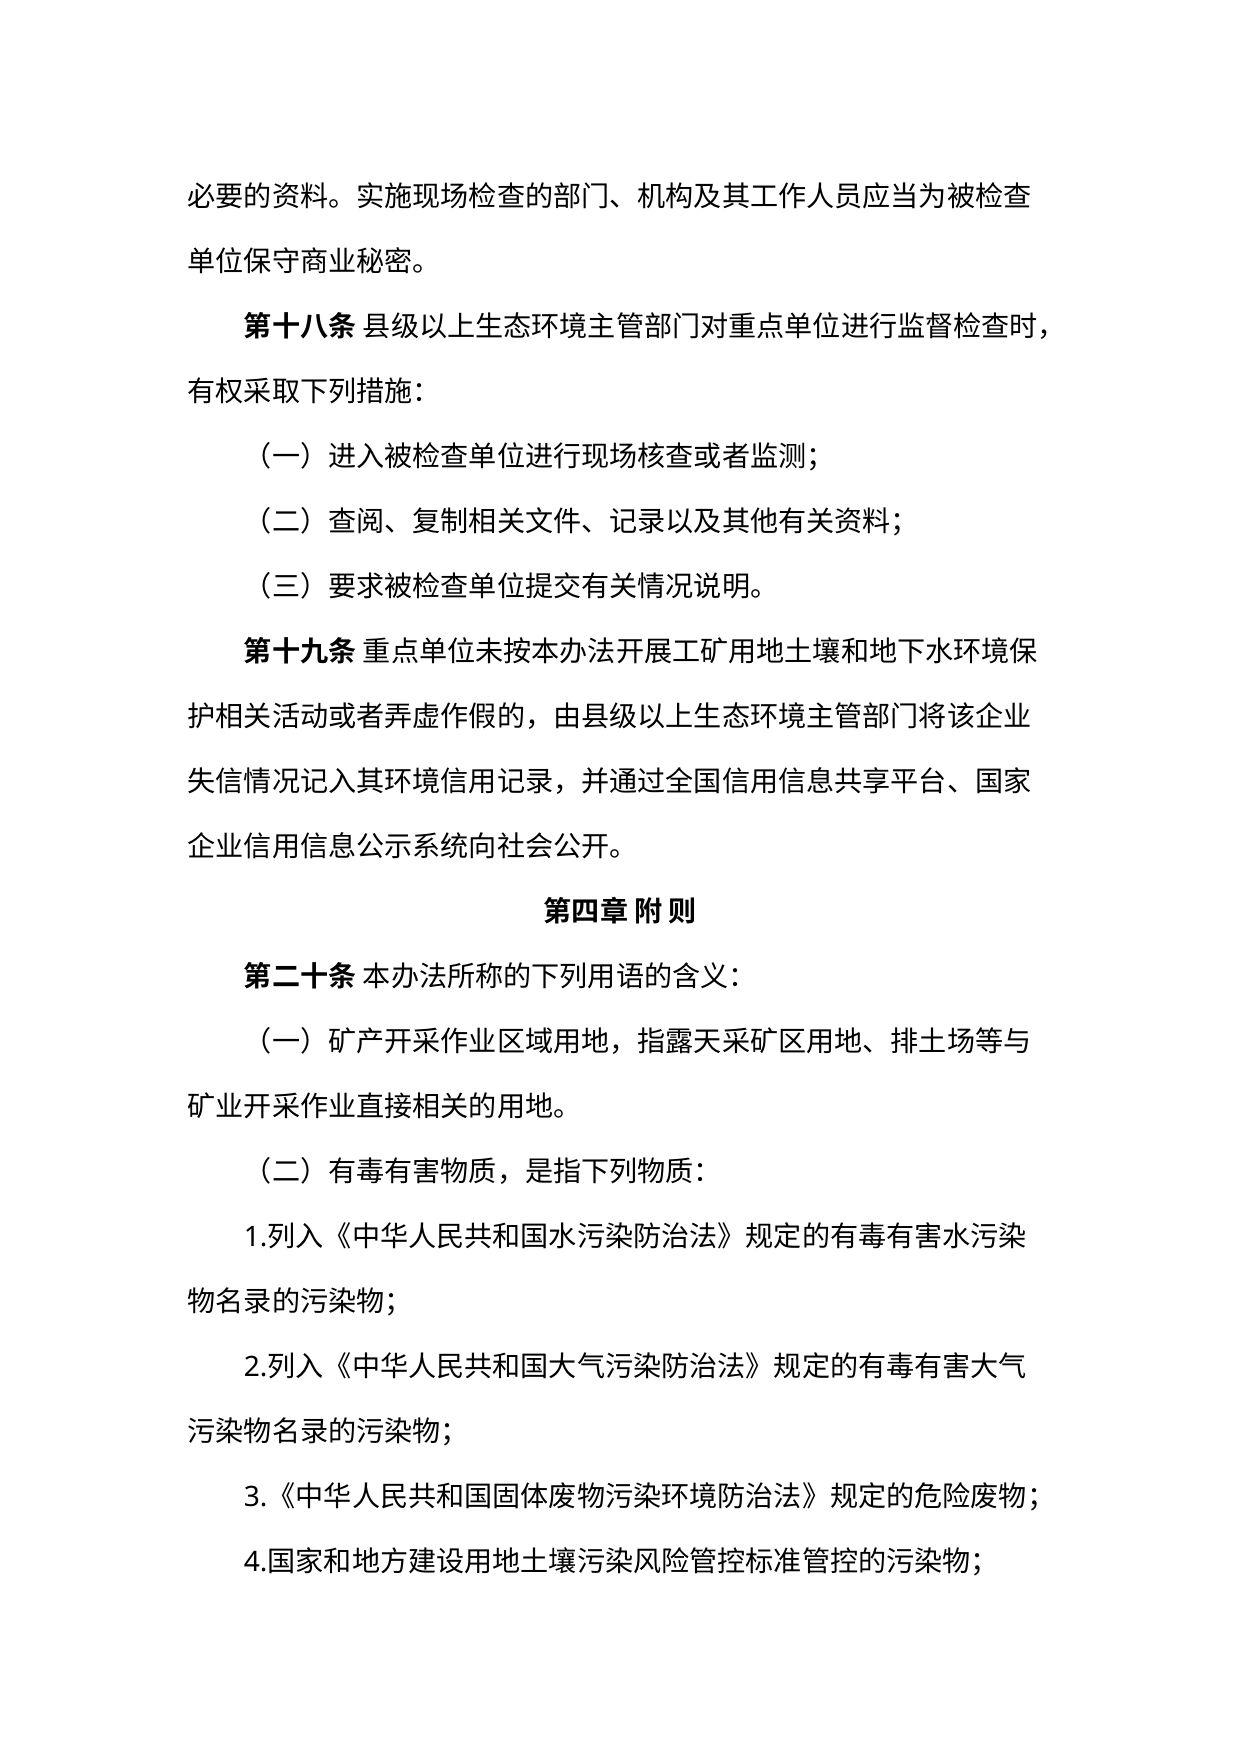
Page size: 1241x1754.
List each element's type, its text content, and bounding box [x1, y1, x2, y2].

text （二）查阅、复制相关文件、记录以及其他有关资料； [187, 487, 1053, 552]
text 第二十条 本办法所称的下列用语的含义： [187, 942, 1053, 1007]
text 第十八条 县级以上生态环境主管部门对重点单位进行监督检查时，有权采取下列措施： [187, 292, 1053, 422]
text 第十九条 重点单位未按本办法开展工矿用地土壤和地下水环境保护相关活动或者弄虚作假的，由县级以上生态环境主管部门将该企业失信情况记入其环境信用记录，并通过全国信用信息共享平台、国家企业信用信息公示系统向社会公开。 [187, 617, 1053, 877]
text （三）要求被检查单位提交有关情况说明。 [187, 552, 1053, 617]
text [187, 162, 1053, 292]
text （一）矿产开采作业区域用地，指露天采矿区用地、排土场等与矿业开采作业直接相关的用地。 [187, 1007, 1053, 1137]
text （一）进入被检查单位进行现场核查或者监测； [187, 422, 1053, 487]
text 第四章 附 则 [187, 877, 1053, 942]
text 2.列入《中华人民共和国大气污染防治法》规定的有毒有害大气污染物名录的污染物； [187, 1332, 1053, 1462]
text （二）有毒有害物质，是指下列物质： [187, 1137, 1053, 1202]
text 3.《中华人民共和国固体废物污染环境防治法》规定的危险废物； [187, 1462, 1053, 1527]
text 1.列入《中华人民共和国水污染防治法》规定的有毒有害水污染物名录的污染物； [187, 1202, 1053, 1332]
text 4.国家和地方建设用地土壤污染风险管控标准管控的污染物； [187, 1527, 1053, 1592]
